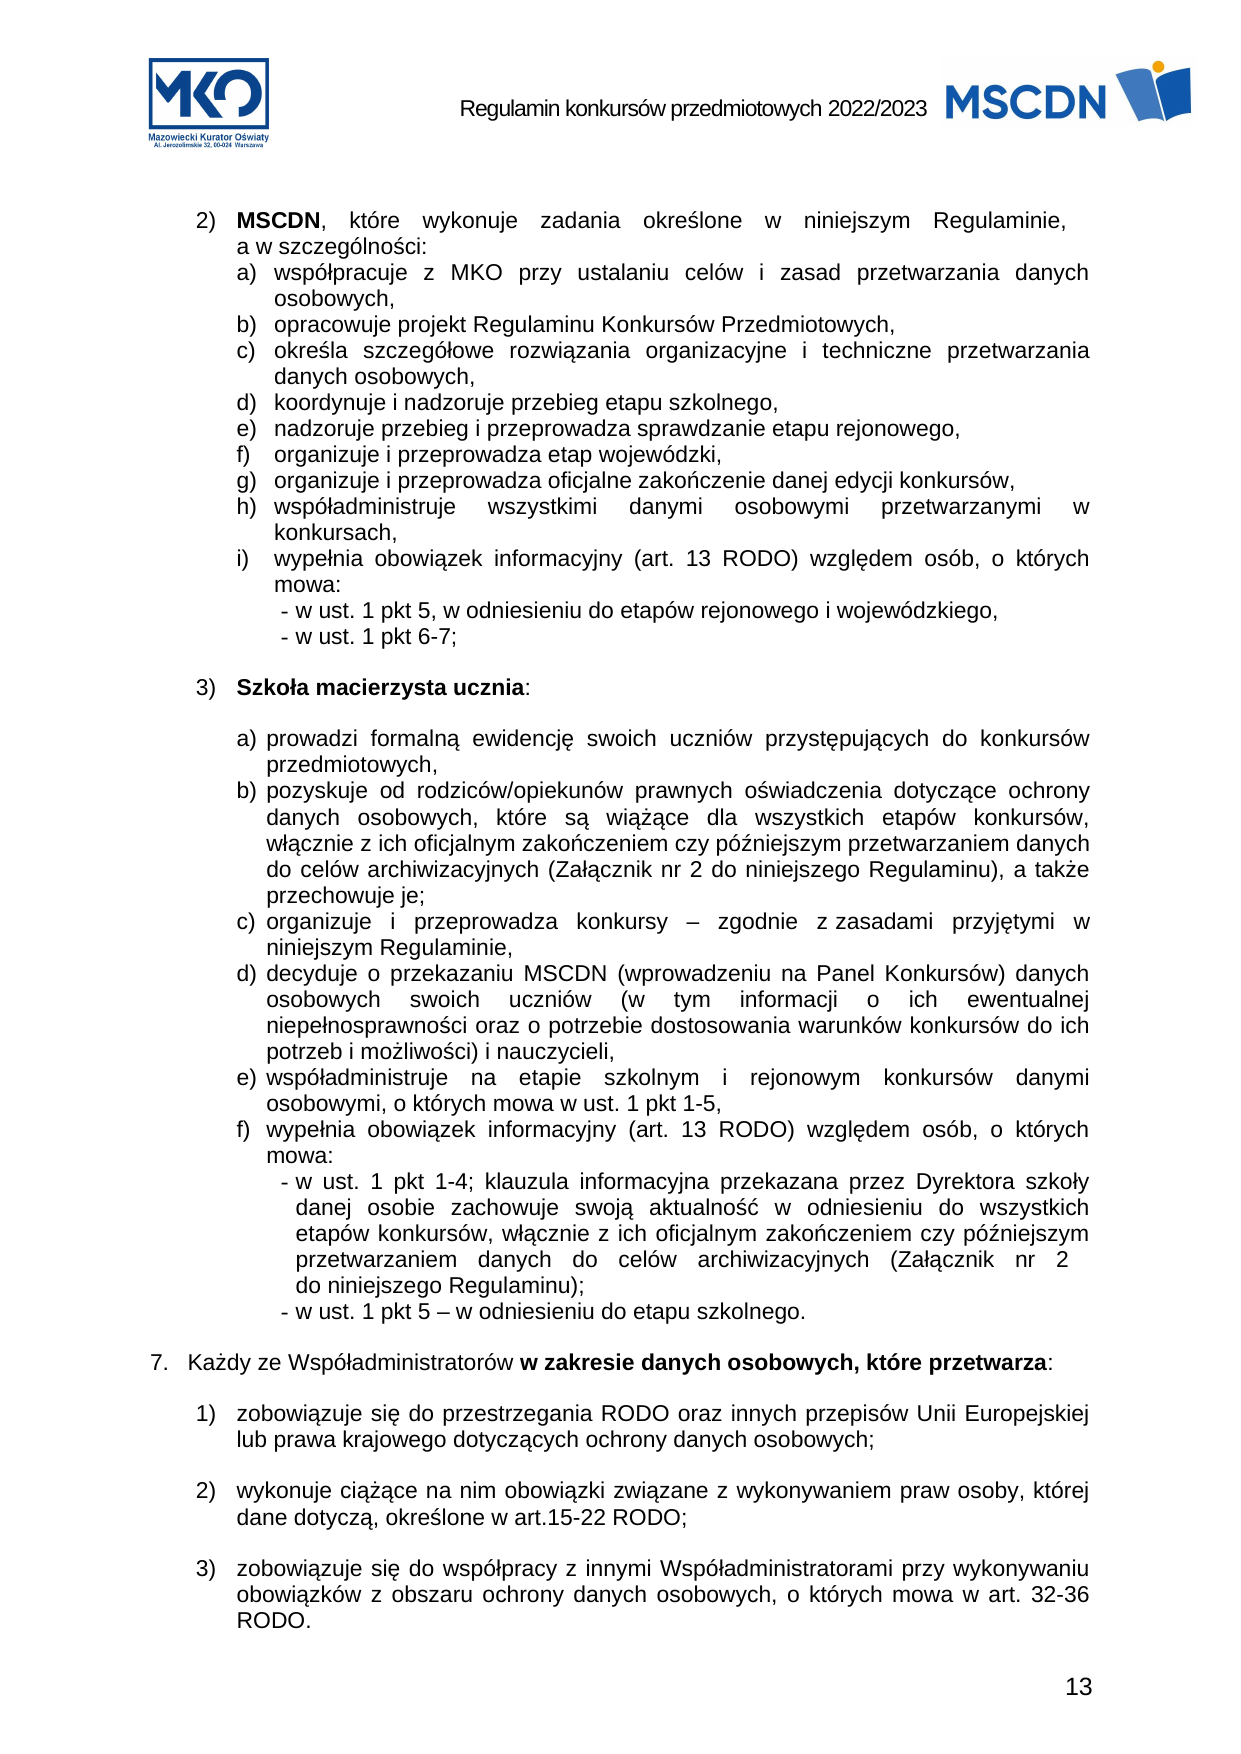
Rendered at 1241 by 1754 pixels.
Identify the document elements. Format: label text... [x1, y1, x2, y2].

list współadministruje wszystkimi danymi osobowymi przetwarzanymi w konkursach, [236, 494, 1090, 546]
list pozyskuje od rodziców/opiekunów prawnych oświadczenia dotyczące ochrony danych osobowych, które są wiążące dla wszystkich etapów konkursów, włącznie z ich oficjalnym zakończeniem czy późniejszym przetwarzaniem danych do celów archiwizacyjnych (Załącznik nr 2 do niniejszego Regulaminu), a także przechowuje je; [236, 778, 1090, 908]
list w ust. 1 pkt 6-7; [281, 624, 1090, 650]
list zobowiązuje się do przestrzegania RODO oraz innych przepisów Unii Europejskiej lub prawa krajowego dotyczących ochrony danych osobowych; [196, 1401, 1090, 1453]
list wypełnia obowiązek informacyjny (art. 13 RODO) względem osób, o których mowa: [236, 1117, 1090, 1169]
list w ust. 1 pkt 5 – w odniesieniu do etapu szkolnego. [281, 1299, 1090, 1325]
picture [148, 58, 269, 148]
list prowadzi formalną ewidencję swoich uczniów przystępujących do konkursów przedmiotowych, [236, 726, 1090, 778]
list Szkoła macierzysta ucznia: [196, 675, 1090, 701]
list koordynuje i nadzoruje przebieg etapu szkolnego, [236, 389, 1090, 416]
list organizuje i przeprowadza konkursy – zgodnie z zasadami przyjętymi w niniejszym Regulaminie, [236, 908, 1090, 960]
list Każdy ze Współadministratorów w zakresie danych osobowych, które przetwarza: [150, 1350, 1090, 1376]
list w ust. 1 pkt 1-4; klauzula informacyjna przekazana przez Dyrektora szkoły danej osobie zachowuje swoją aktualność w odniesieniu do wszystkich etapów konkursów, włącznie z ich oficjalnym zakończeniem czy późniejszym przetwarzaniem danych do celów archiwizacyjnych (Załącznik nr 2 do niniejszego Regulaminu); [281, 1169, 1090, 1299]
list wykonuje ciążące na nim obowiązki związane z wykonywaniem praw osoby, której dane dotyczą, określone w art.15-22 RODO; [196, 1478, 1090, 1530]
list organizuje i przeprowadza etap wojewódzki, [236, 442, 1090, 468]
list zobowiązuje się do współpracy z innymi Współadministratorami przy wykonywaniu obowiązków z obszaru ochrony danych osobowych, o których mowa w art. 32-36 RODO. [196, 1555, 1090, 1633]
list współadministruje na etapie szkolnym i rejonowym konkursów danymi osobowymi, o których mowa w ust. 1 pkt 1-5, [236, 1064, 1090, 1117]
list opracowuje projekt Regulaminu Konkursów Przedmiotowych, [236, 311, 1090, 337]
list organizuje i przeprowadza oficjalne zakończenie danej edycji konkursów, [236, 468, 1090, 494]
picture [940, 56, 1198, 126]
list współpracuje z MKO przy ustalaniu celów i zasad przetwarzania danych osobowych, [236, 259, 1090, 311]
list decyduje o przekazaniu MSCDN (wprowadzeniu na Panel Konkursów) danych osobowych swoich uczniów (w tym informacji o ich ewentualnej niepełnosprawności oraz o potrzebie dostosowania warunków konkursów do ich potrzeb i możliwości) i nauczycieli, [236, 960, 1090, 1064]
list określa szczegółowe rozwiązania organizacyjne i techniczne przetwarzania danych osobowych, [236, 337, 1090, 389]
list nadzoruje przebieg i przeprowadza sprawdzanie etapu rejonowego, [236, 416, 1090, 442]
list MSCDN, które wykonuje zadania określone w niniejszym Regulaminie, a w szczególności: [196, 207, 1090, 259]
list w ust. 1 pkt 5, w odniesieniu do etapów rejonowego i wojewódzkiego, [281, 598, 1090, 624]
list wypełnia obowiązek informacyjny (art. 13 RODO) względem osób, o których mowa: [236, 546, 1090, 598]
